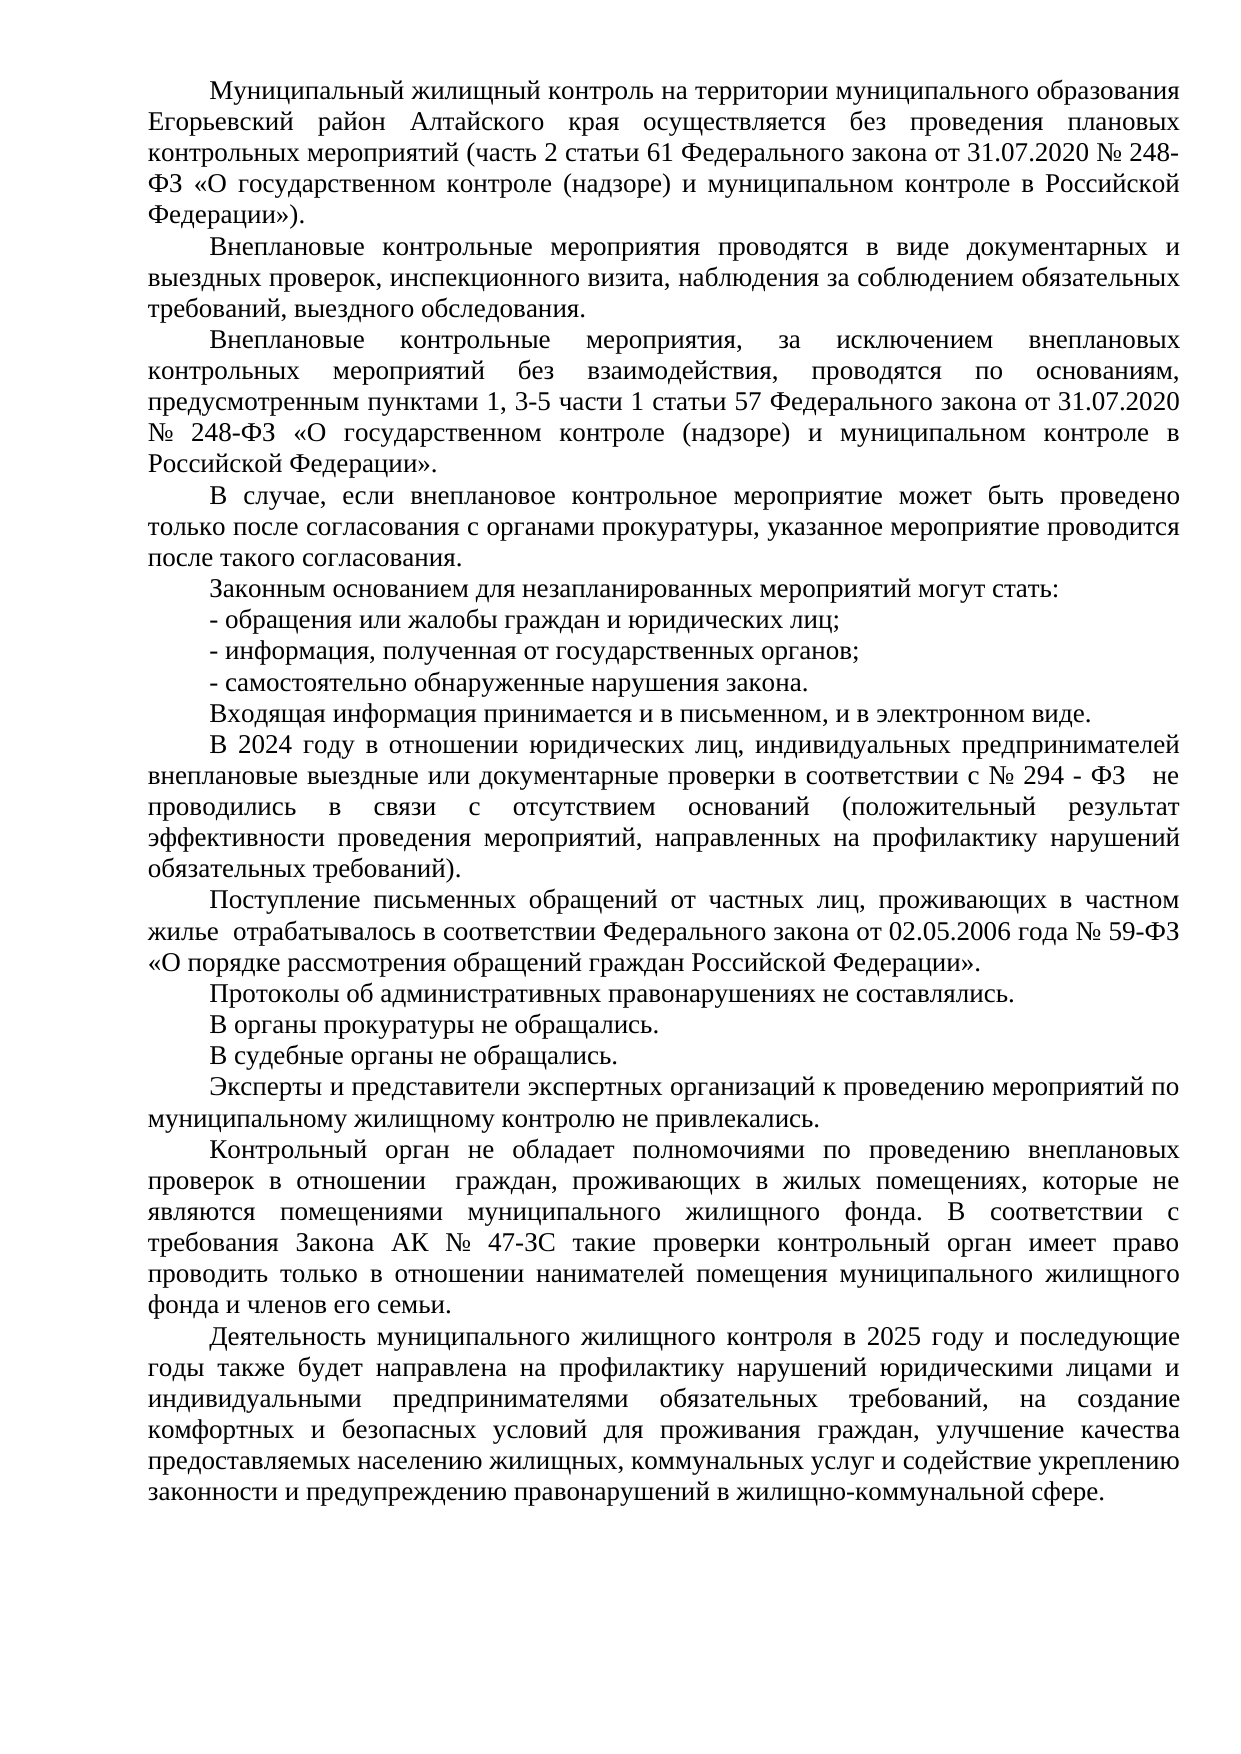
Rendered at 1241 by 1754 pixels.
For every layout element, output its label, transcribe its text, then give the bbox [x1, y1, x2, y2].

text - самостоятельно обнаруженные нарушения закона. [148, 666, 1181, 697]
text Муниципальный жилищный контроль на территории муниципального образования Егорьевский район Алтайского края осуществляется без проведения плановых контрольных мероприятий (часть 2 статьи 61 Федерального закона от 31.07.2020 № 248-ФЗ «О государственном контроле (надзоре) и муниципальном контроле в Российской Федерации»). [148, 74, 1181, 229]
text Законным основанием для незапланированных мероприятий могут стать: [148, 572, 1181, 603]
text Эксперты и представители экспертных организаций к проведению мероприятий по муниципальному жилищному контролю не привлекались. [148, 1071, 1181, 1133]
text - обращения или жалобы граждан и юридических лиц; [148, 603, 1181, 634]
text Протоколы об административных правонарушениях не составлялись. [148, 977, 1181, 1008]
text В случае, если внеплановое контрольное мероприятие может быть проведено только после согласования с органами прокуратуры, указанное мероприятие проводится после такого согласования. [148, 479, 1181, 572]
text Входящая информация принимается и в письменном, и в электронном виде. [148, 697, 1181, 728]
text В органы прокуратуры не обращались. [148, 1008, 1181, 1039]
text Внеплановые контрольные мероприятия, за исключением внеплановых контрольных мероприятий без взаимодействия, проводятся по основаниям, предусмотренным пунктами 1, 3-5 части 1 статьи 57 Федерального закона от 31.07.2020 № 248-ФЗ «О государственном контроле (надзоре) и муниципальном контроле в Российской Федерации». [148, 323, 1181, 479]
text Поступление письменных обращений от частных лиц, проживающих в частном жилье отрабатывалось в соответствии Федерального закона от 02.05.2006 года № 59-ФЗ «О порядке рассмотрения обращений граждан Российской Федерации». [148, 884, 1181, 977]
text Деятельность муниципального жилищного контроля в 2025 году и последующие годы также будет направлена на профилактику нарушений юридическими лицами и индивидуальными предпринимателями обязательных требований, на создание комфортных и безопасных условий для проживания граждан, улучшение качества предоставляемых населению жилищных, коммунальных услуг и содействие укреплению законности и предупреждению правонарушений в жилищно-коммунальной сфере. [148, 1320, 1181, 1507]
text - информация, полученная от государственных органов; [148, 634, 1181, 666]
text Внеплановые контрольные мероприятия проводятся в виде документарных и выездных проверок, инспекционного визита, наблюдения за соблюдением обязательных требований, выездного обследования. [148, 229, 1181, 323]
text Контрольный орган не обладает полномочиями по проведению внеплановых проверок в отношении граждан, проживающих в жилых помещениях, которые не являются помещениями муниципального жилищного фонда. В соответствии с требования Закона АК № 47-ЗС такие проверки контрольный орган имеет право проводить только в отношении нанимателей помещения муниципального жилищного фонда и членов его семьи. [148, 1133, 1181, 1320]
text В судебные органы не обращались. [148, 1039, 1181, 1071]
text В 2024 году в отношении юридических лиц, индивидуальных предпринимателей внеплановые выездные или документарные проверки в соответствии с № 294 - ФЗ не проводились в связи с отсутствием оснований (положительный результат эффективности проведения мероприятий, направленных на профилактику нарушений обязательных требований). [148, 728, 1181, 884]
